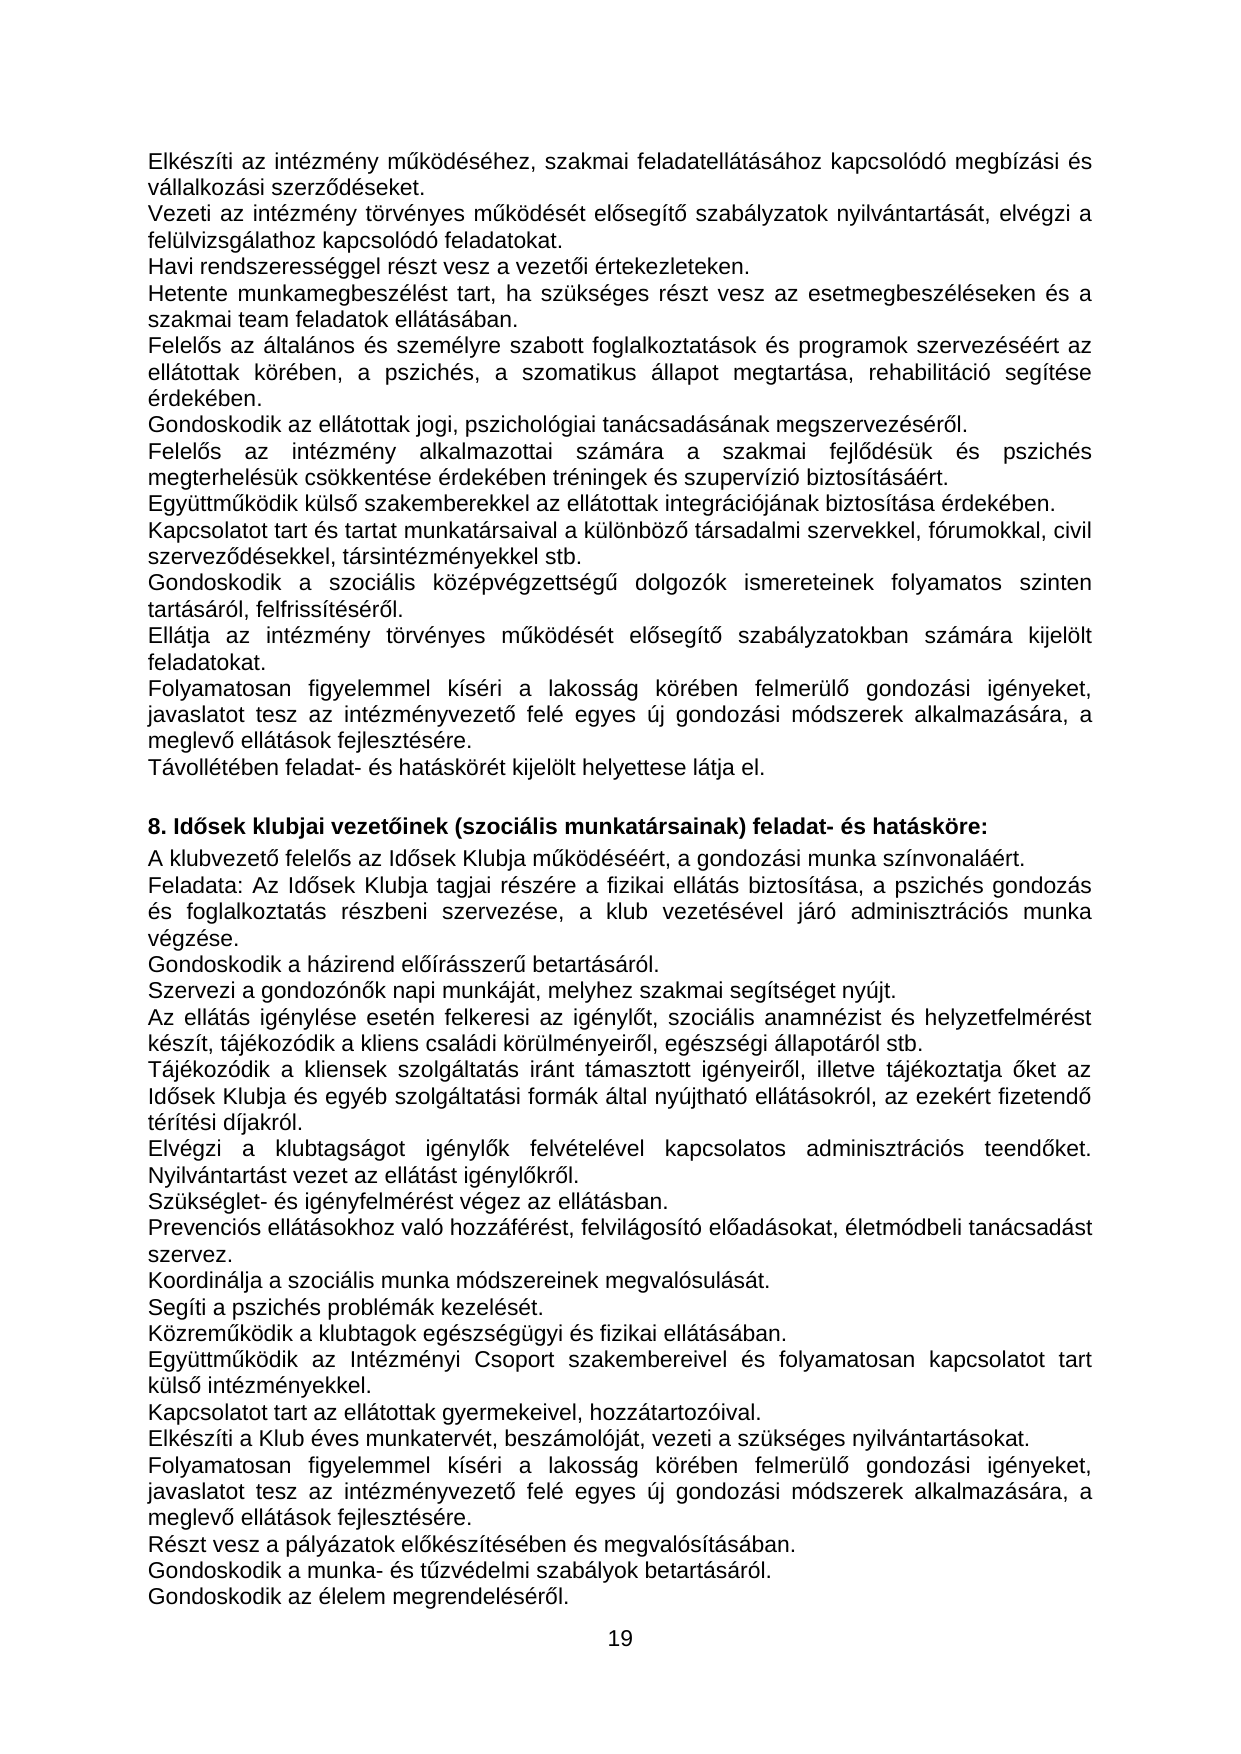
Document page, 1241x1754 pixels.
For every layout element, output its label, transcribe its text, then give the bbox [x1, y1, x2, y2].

text Havi rendszerességgel részt vesz a vezetői értekezleteken. [148, 253, 1092, 279]
text Segíti a pszichés problémák kezelését. [148, 1293, 1092, 1320]
text Gondoskodik a házirend előírásszerű betartásáról. [148, 951, 1092, 977]
text Felelős az intézmény alkalmazottai számára a szakmai fejlődésük és pszichés megterhelésük csökkentése érdekében tréningek és szupervízió biztosításáért. [148, 438, 1092, 490]
text Távollétében feladat- és hatáskörét kijelölt helyettese látja el. [148, 754, 1092, 780]
text Folyamatosan figyelemmel kíséri a lakosság körében felmerülő gondozási igényeket, javaslatot tesz az intézményvezető felé egyes új gondozási módszerek alkalmazására, a meglevő ellátások fejlesztésére. [148, 675, 1092, 754]
text Együttműködik az Intézményi Csoport szakembereivel és folyamatosan kapcsolatot tart külső intézményekkel. [148, 1346, 1092, 1399]
text Elkészíti az intézmény működéséhez, szakmai feladatellátásához kapcsolódó megbízási és vállalkozási szerződéseket. [148, 148, 1092, 200]
text 8. Idősek klubjai vezetőinek (szociális munkatársainak) feladat- és hatásköre: [148, 813, 1092, 839]
text Koordinálja a szociális munka módszereinek megvalósulását. [148, 1267, 1092, 1293]
text Hetente munkamegbeszélést tart, ha szükséges részt vesz az esetmegbeszéléseken és a szakmai team feladatok ellátásában. [148, 279, 1092, 332]
text Elvégzi a klubtagságot igénylők felvételével kapcsolatos adminisztrációs teendőket. Nyilvántartást vezet az ellátást igénylőkről. [148, 1135, 1092, 1188]
text Részt vesz a pályázatok előkészítésében és megvalósításában. [148, 1531, 1092, 1557]
text Feladata: Az Idősek Klubja tagjai részére a fizikai ellátás biztosítása, a pszichés gondozás és foglalkoztatás részbeni szervezése, a klub vezetésével járó adminisztrációs munka végzése. [148, 872, 1092, 951]
text Prevenciós ellátásokhoz való hozzáférést, felvilágosító előadásokat, életmódbeli tanácsadást szervez. [148, 1214, 1092, 1267]
text Folyamatosan figyelemmel kíséri a lakosság körében felmerülő gondozási igényeket, javaslatot tesz az intézményvezető felé egyes új gondozási módszerek alkalmazására, a meglevő ellátások fejlesztésére. [148, 1452, 1092, 1531]
text Gondoskodik a munka- és tűzvédelmi szabályok betartásáról. [148, 1557, 1092, 1583]
text Gondoskodik a szociális középvégzettségű dolgozók ismereteinek folyamatos szinten tartásáról, felfrissítéséről. [148, 569, 1092, 622]
text Szervezi a gondozónők napi munkáját, melyhez szakmai segítséget nyújt. [148, 977, 1092, 1003]
text Felelős az általános és személyre szabott foglalkoztatások és programok szervezéséért az ellátottak körében, a pszichés, a szomatikus állapot megtartása, rehabilitáció segítése érdekében. [148, 332, 1092, 411]
text Az ellátás igénylése esetén felkeresi az igénylőt, szociális anamnézist és helyzetfelmérést készít, tájékozódik a kliens családi körülményeiről, egészségi állapotáról stb. [148, 1003, 1092, 1056]
text Kapcsolatot tart és tartat munkatársaival a különböző társadalmi szervekkel, fórumokkal, civil szerveződésekkel, társintézményekkel stb. [148, 517, 1092, 569]
text Gondoskodik az élelem megrendeléséről. [148, 1583, 1093, 1610]
text Ellátja az intézmény törvényes működését elősegítő szabályzatokban számára kijelölt feladatokat. [148, 622, 1092, 675]
text Kapcsolatot tart az ellátottak gyermekeivel, hozzátartozóival. [148, 1399, 1092, 1425]
text Együttműködik külső szakemberekkel az ellátottak integrációjának biztosítása érdekében. [148, 490, 1092, 517]
text Gondoskodik az ellátottak jogi, pszichológiai tanácsadásának megszervezéséről. [148, 411, 1092, 438]
text Elkészíti a Klub éves munkatervét, beszámolóját, vezeti a szükséges nyilvántartásokat. [148, 1425, 1092, 1452]
text Tájékozódik a kliensek szolgáltatás iránt támasztott igényeiről, illetve tájékoztatja őket az Idősek Klubja és egyéb szolgáltatási formák által nyújtható ellátásokról, az ezekért fizetendő térítési díjakról. [148, 1056, 1092, 1135]
text Vezeti az intézmény törvényes működését elősegítő szabályzatok nyilvántartását, elvégzi a felülvizsgálathoz kapcsolódó feladatokat. [148, 200, 1092, 253]
text Közreműködik a klubtagok egészségügyi és fizikai ellátásában. [148, 1320, 1092, 1346]
text Szükséglet- és igényfelmérést végez az ellátásban. [148, 1188, 1092, 1214]
text A klubvezető felelős az Idősek Klubja működéséért, a gondozási munka színvonaláért. [148, 845, 1092, 872]
